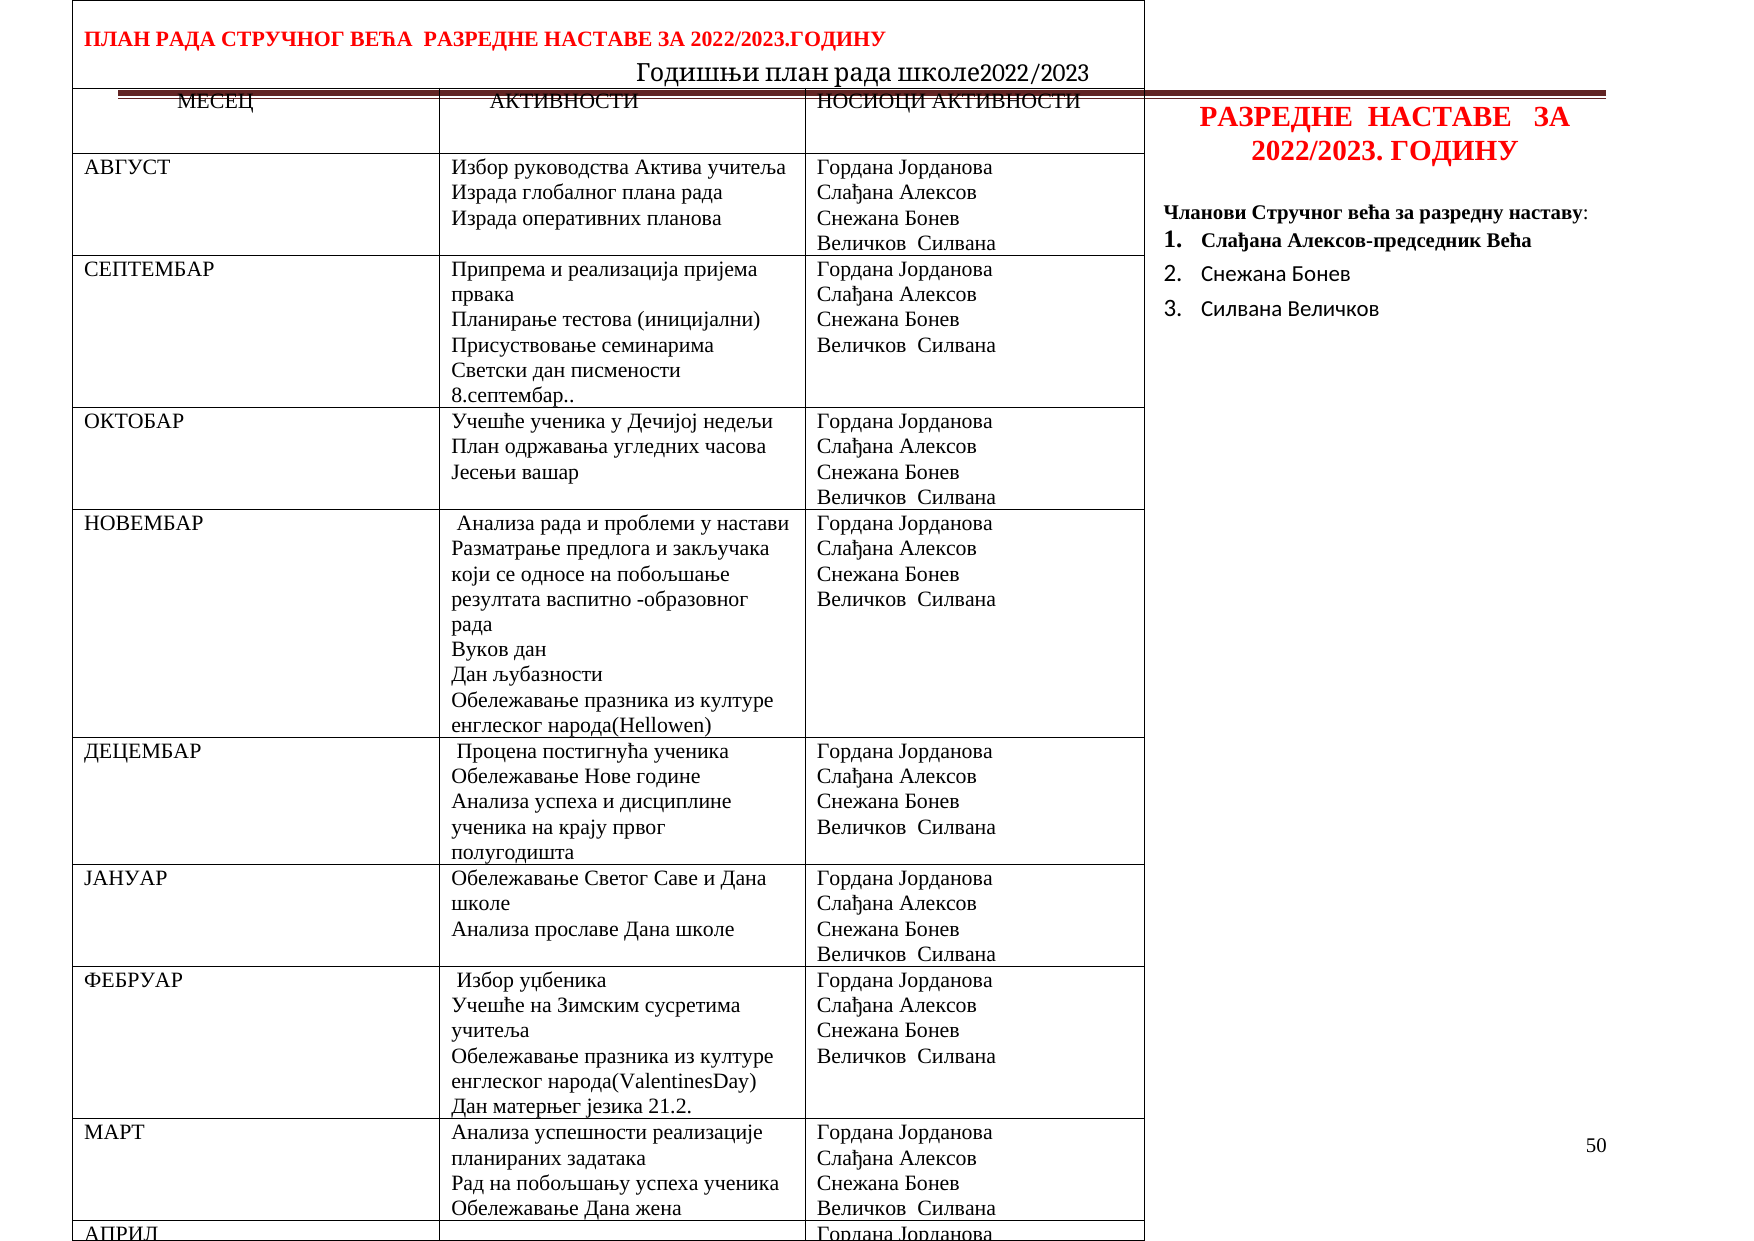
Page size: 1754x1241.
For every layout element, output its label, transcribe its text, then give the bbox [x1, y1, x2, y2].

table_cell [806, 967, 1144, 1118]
list Снежана Бонев [1145, 257, 1606, 287]
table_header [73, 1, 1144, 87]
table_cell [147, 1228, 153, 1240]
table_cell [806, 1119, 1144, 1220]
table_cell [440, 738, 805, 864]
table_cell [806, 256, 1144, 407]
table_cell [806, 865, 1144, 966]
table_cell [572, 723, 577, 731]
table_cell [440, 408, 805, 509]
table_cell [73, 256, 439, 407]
text Чланови Стручног већа за разредну наставу: [1145, 200, 1606, 224]
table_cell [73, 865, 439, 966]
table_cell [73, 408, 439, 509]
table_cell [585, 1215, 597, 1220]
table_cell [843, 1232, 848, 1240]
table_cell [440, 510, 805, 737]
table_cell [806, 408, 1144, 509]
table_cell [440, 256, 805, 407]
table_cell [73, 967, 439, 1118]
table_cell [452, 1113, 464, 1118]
list Слађана Алексов-председник Већа [1145, 224, 1606, 253]
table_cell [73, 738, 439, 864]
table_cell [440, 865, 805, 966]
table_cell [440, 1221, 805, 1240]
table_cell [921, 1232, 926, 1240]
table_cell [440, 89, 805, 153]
text ПРОГРАМ РАДА СТРУЧНОГ ВЕЋА РАЗРЕДНЕ НАСТАВЕ ЗА 2022/2023. ГОДИНУ [1145, 99, 1606, 166]
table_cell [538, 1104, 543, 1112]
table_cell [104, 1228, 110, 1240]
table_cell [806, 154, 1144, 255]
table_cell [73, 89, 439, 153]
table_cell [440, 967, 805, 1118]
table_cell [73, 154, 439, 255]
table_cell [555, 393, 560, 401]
list Силвана Величков [1145, 292, 1606, 322]
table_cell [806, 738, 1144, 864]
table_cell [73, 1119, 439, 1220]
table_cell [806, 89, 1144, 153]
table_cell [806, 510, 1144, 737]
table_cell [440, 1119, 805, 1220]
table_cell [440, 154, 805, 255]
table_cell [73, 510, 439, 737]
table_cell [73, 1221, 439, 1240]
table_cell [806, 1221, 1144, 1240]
